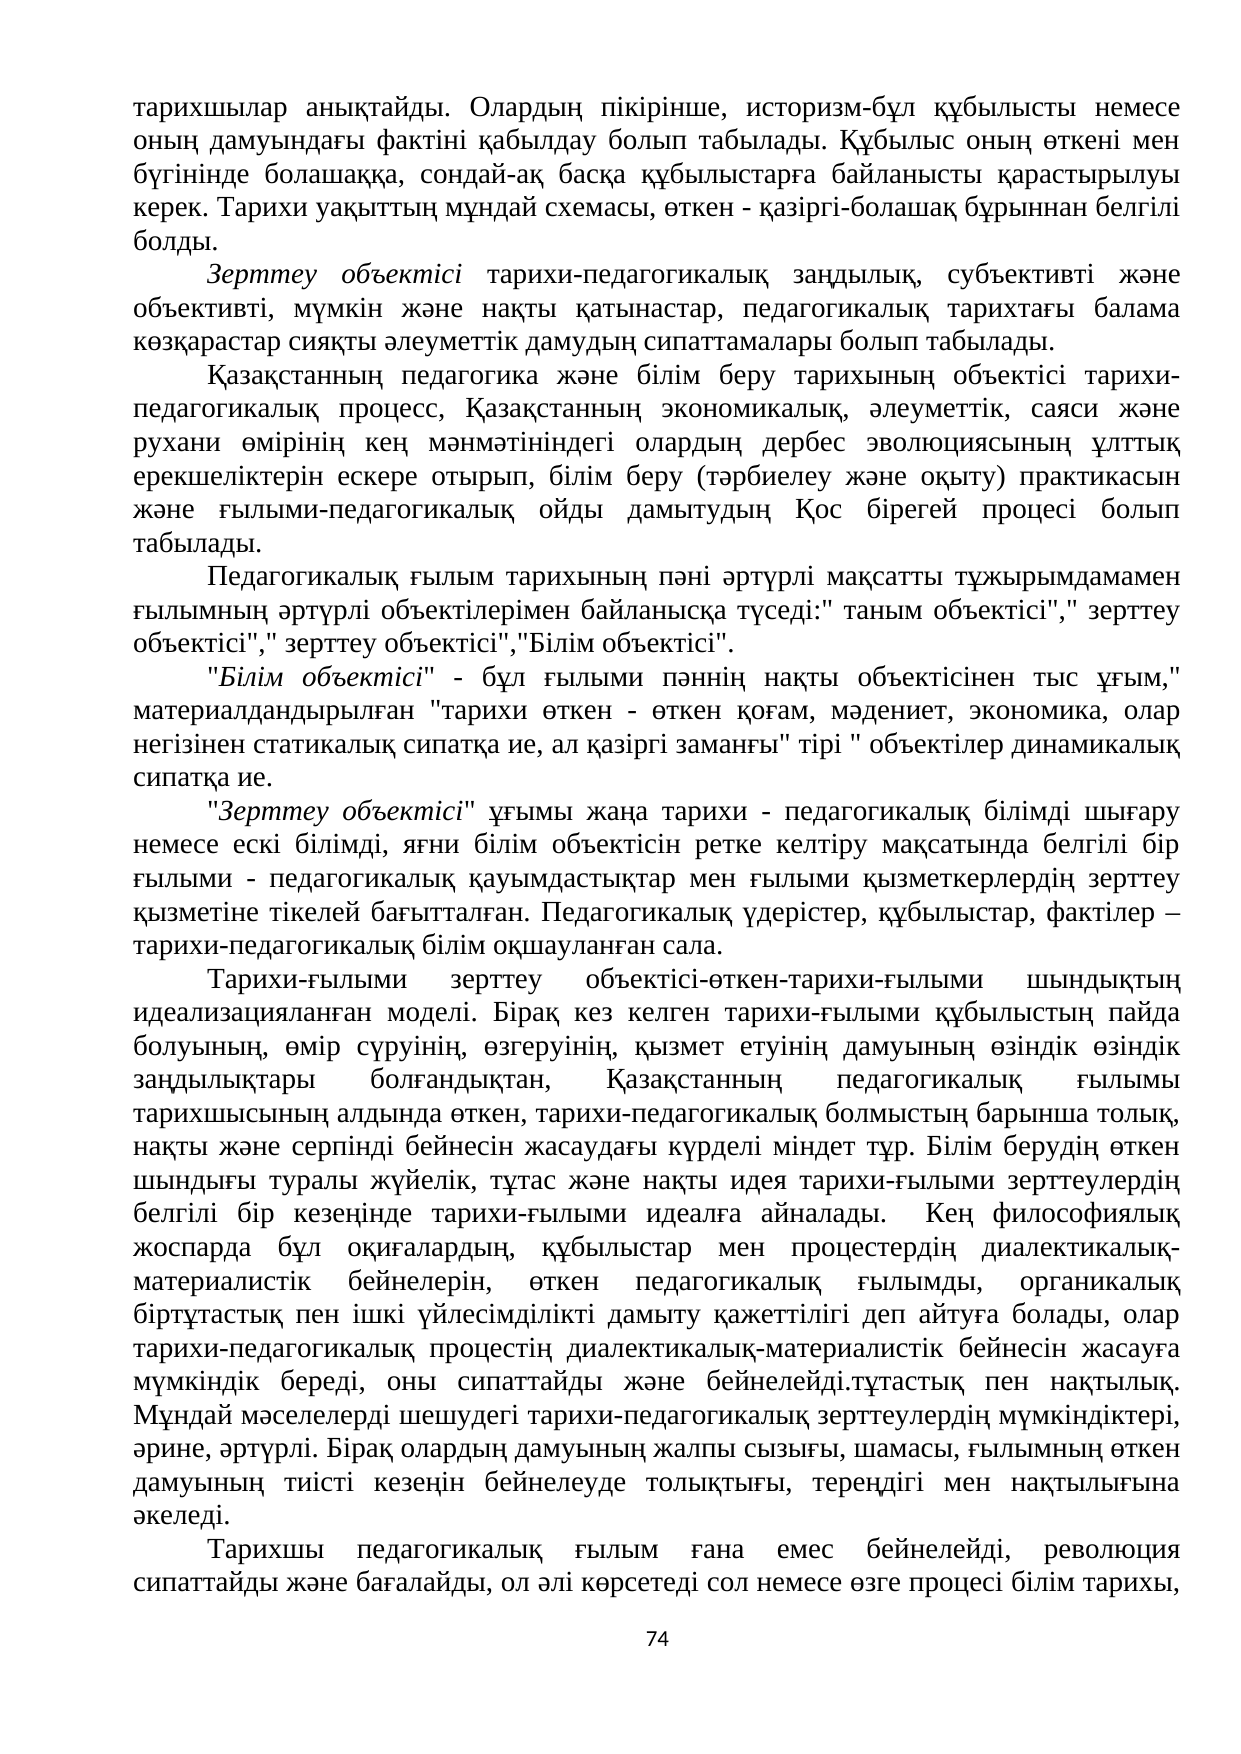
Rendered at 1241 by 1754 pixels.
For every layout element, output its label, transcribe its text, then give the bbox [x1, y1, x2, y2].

text "Білім объектісі" - бұл ғылыми пәннің нақты объектісінен тыс ұғым," материалдандырылған "тарихи өткен - өткен қоғам, мәдениет, экономика, олар негізінен статикалық сипатқа ие, ал қазіргі заманғы" тірі " объектілер динамикалық сипатқа ие. [133, 659, 1181, 793]
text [133, 89, 1181, 256]
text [133, 1531, 1181, 1598]
text "Зерттеу объектісі" ұғымы жаңа тарихи - педагогикалық білімді шығару немесе ескі білімді, яғни білім объектісін ретке келтіру мақсатында белгілі бір ғылыми - педагогикалық қауымдастықтар мен ғылыми қызметкерлердің зерттеу қызметіне тікелей бағытталған. Педагогикалық үдерістер, құбылыстар, фактілер – тарихи-педагогикалық білім оқшауланған сала. [133, 793, 1181, 961]
text Тарихи-ғылыми зерттеу объектісі-өткен-тарихи-ғылыми шындықтың идеализацияланған моделі. Бірақ кез келген тарихи-ғылыми құбылыстың пайда болуының, өмір сүруінің, өзгеруінің, қызмет етуінің дамуының өзіндік өзіндік заңдылықтары болғандықтан, Қазақстанның педагогикалық ғылымы тарихшысының алдында өткен, тарихи-педагогикалық болмыстың барынша толық, нақты және серпінді бейнесін жасаудағы күрделі міндет тұр. Білім берудің өткен шындығы туралы жүйелік, тұтас және нақты идея тарихи-ғылыми зерттеулердің белгілі бір кезеңінде тарихи-ғылыми идеалға айналады. Кең философиялық жоспарда бұл оқиғалардың, құбылыстар мен процестердің диалектикалық-материалистік бейнелерін, өткен педагогикалық ғылымды, органикалық біртұтастық пен ішкі үйлесімділікті дамыту қажеттілігі деп айтуға болады, олар тарихи-педагогикалық процестің диалектикалық-материалистік бейнесін жасауға мүмкіндік береді, оны сипаттайды және бейнелейді.тұтастық пен нақтылық. Мұндай мәселелерді шешудегі тарихи-педагогикалық зерттеулердің мүмкіндіктері, әрине, әртүрлі. Бірақ олардың дамуының жалпы сызығы, шамасы, ғылымның өткен дамуының тиісті кезеңін бейнелеуде толықтығы, тереңдігі мен нақтылығына әкеледі. [133, 961, 1181, 1531]
text Педагогикалық ғылым тарихының пәні әртүрлі мақсатты тұжырымдамамен ғылымның әртүрлі объектілерімен байланысқа түседі:" таным объектісі"," зерттеу объектісі"," зерттеу объектісі","Білім объектісі". [133, 558, 1181, 659]
text Қазақстанның педагогика және білім беру тарихының объектісі тарихи-педагогикалық процесс, Қазақстанның экономикалық, әлеуметтік, саяси және рухани өмірінің кең мәнмәтініндегі олардың дербес эволюциясының ұлттық ерекшеліктерін ескере отырып, білім беру (тәрбиелеу және оқыту) практикасын және ғылыми-педагогикалық ойды дамытудың Қос бірегей процесі болып табылады. [133, 357, 1181, 558]
text Зерттеу объектісі тарихи-педагогикалық заңдылық, субъективті және объективті, мүмкін және нақты қатынастар, педагогикалық тарихтағы балама көзқарастар сияқты әлеуметтік дамудың сипаттамалары болып табылады. [133, 256, 1181, 357]
